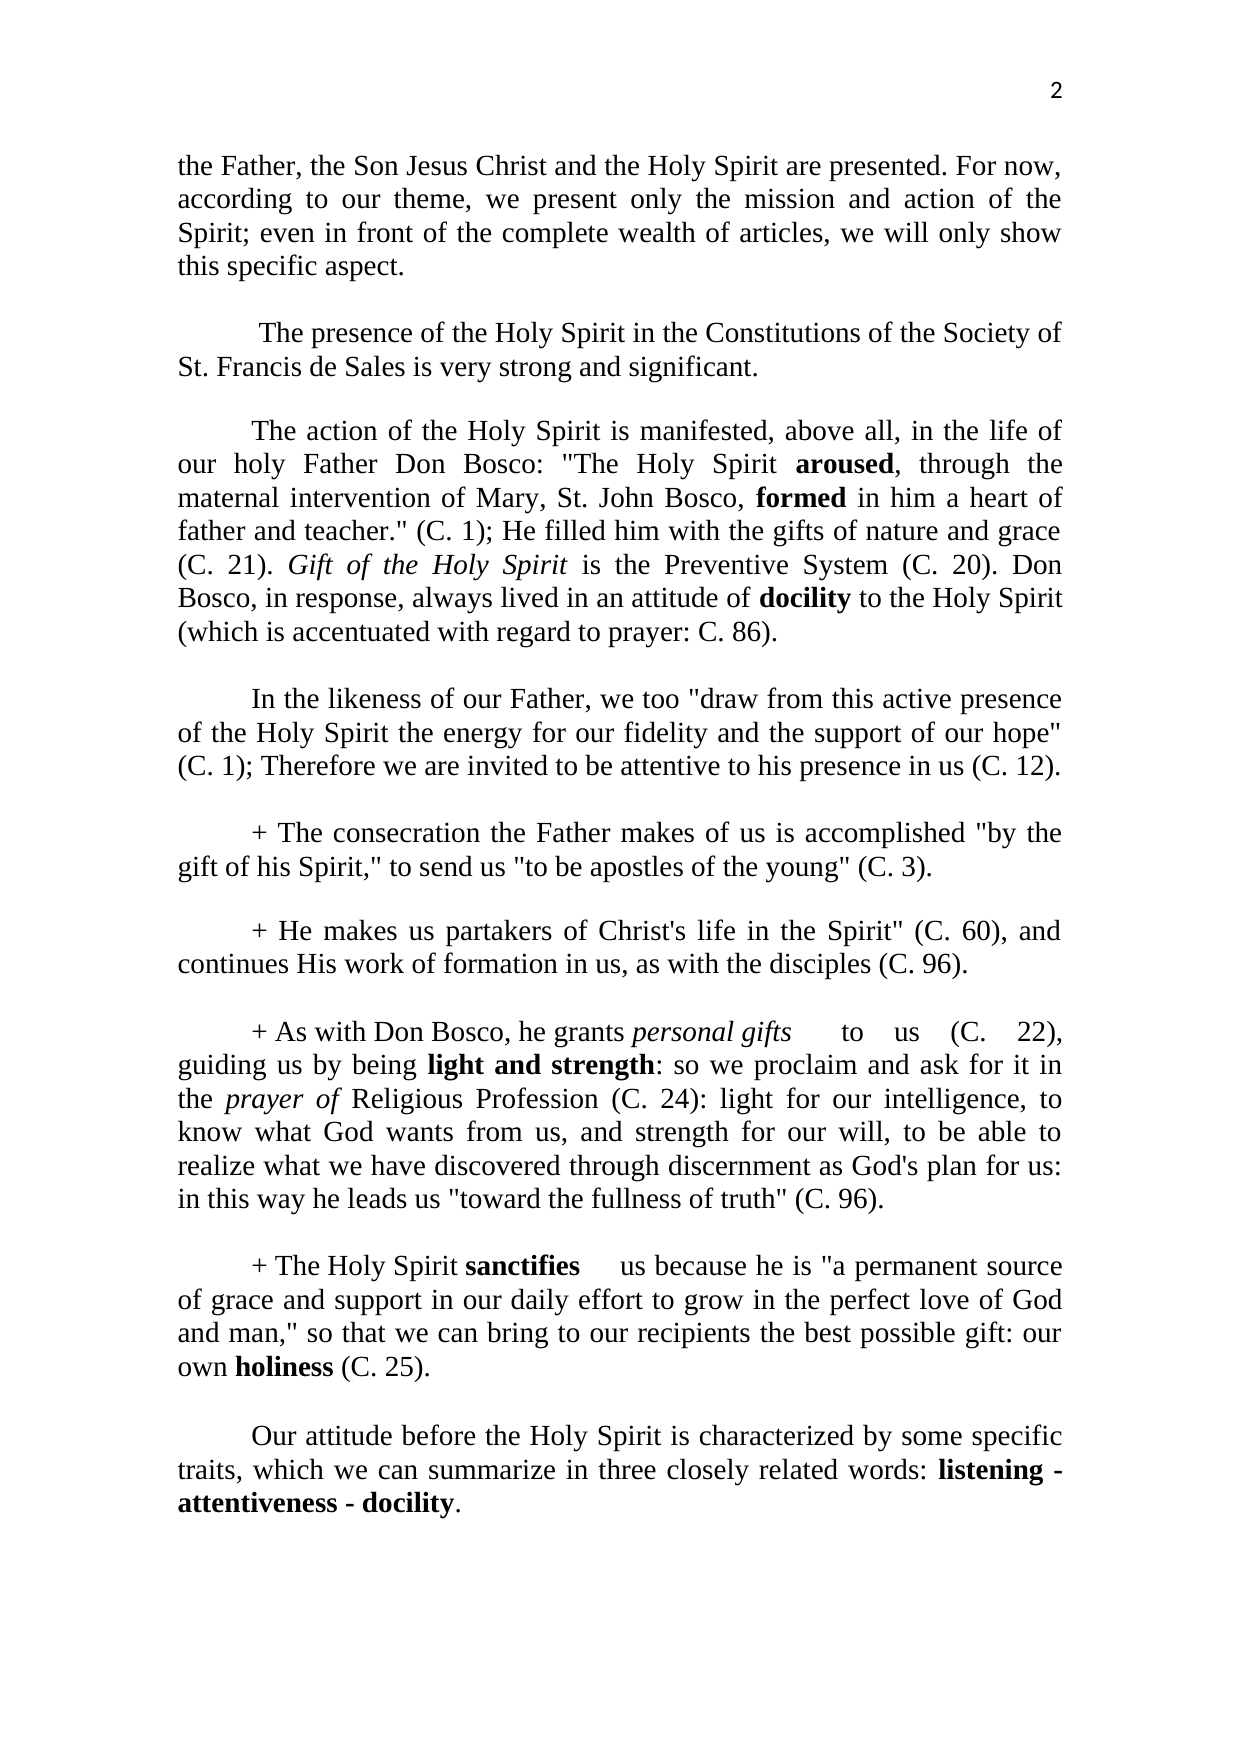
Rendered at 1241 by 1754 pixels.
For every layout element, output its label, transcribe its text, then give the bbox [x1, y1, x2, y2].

text In the likeness of our Father, we too "draw from this active presence of the Holy Spirit the energy for our fidelity and the support of our hope" (C. 1); Therefore we are invited to be attentive to his presence in us (C. 12). [177, 681, 1063, 782]
text The presence of the Holy Spirit in the Constitutions of the Society of St. Francis de Sales is very strong and significant. [177, 315, 1063, 382]
text + The Holy Spirit sanctifies us because he is "a permanent source of grace and support in our daily effort to grow in the perfect love of God and man," so that we can bring to our recipients the best possible gift: our own holiness (C. 25). [177, 1248, 1063, 1383]
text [177, 148, 1063, 282]
text The action of the Holy Spirit is manifested, above all, in the life of our holy Father Don Bosco: "The Holy Spirit aroused, through the maternal intervention of Mary, St. John Bosco, formed in him a heart of father and teacher." (C. 1); He filled him with the gifts of nature and grace (C. 21). Gift of the Holy Spirit is the Preventive System (C. 20). Don Bosco, in response, always lived in an attitude of docility to the Holy Spirit (which is accentuated with regard to prayer: C. 86). [177, 413, 1063, 648]
text + The consecration the Father makes of us is accomplished "by the gift of his Spirit," to send us "to be apostles of the young" (C. 3). [177, 815, 1063, 882]
text + As with Don Bosco, he grants personal gifts to us (C. 22), guiding us by being light and strength: so we proclaim and ask for it in the prayer of Religious Profession (C. 24): light for our intelligence, to know what God wants from us, and strength for our will, to be able to realize what we have discovered through discernment as God's plan for us: in this way he leads us "toward the fullness of truth" (C. 96). [177, 1014, 1063, 1215]
text Our attitude before the Holy Spirit is characterized by some specific traits, which we can summarize in three closely related words: listening - attentiveness - docility. [177, 1418, 1063, 1519]
text + He makes us partakers of Christ's life in the Spirit" (C. 60), and continues His work of formation in us, as with the disciples (C. 96). [177, 913, 1063, 980]
